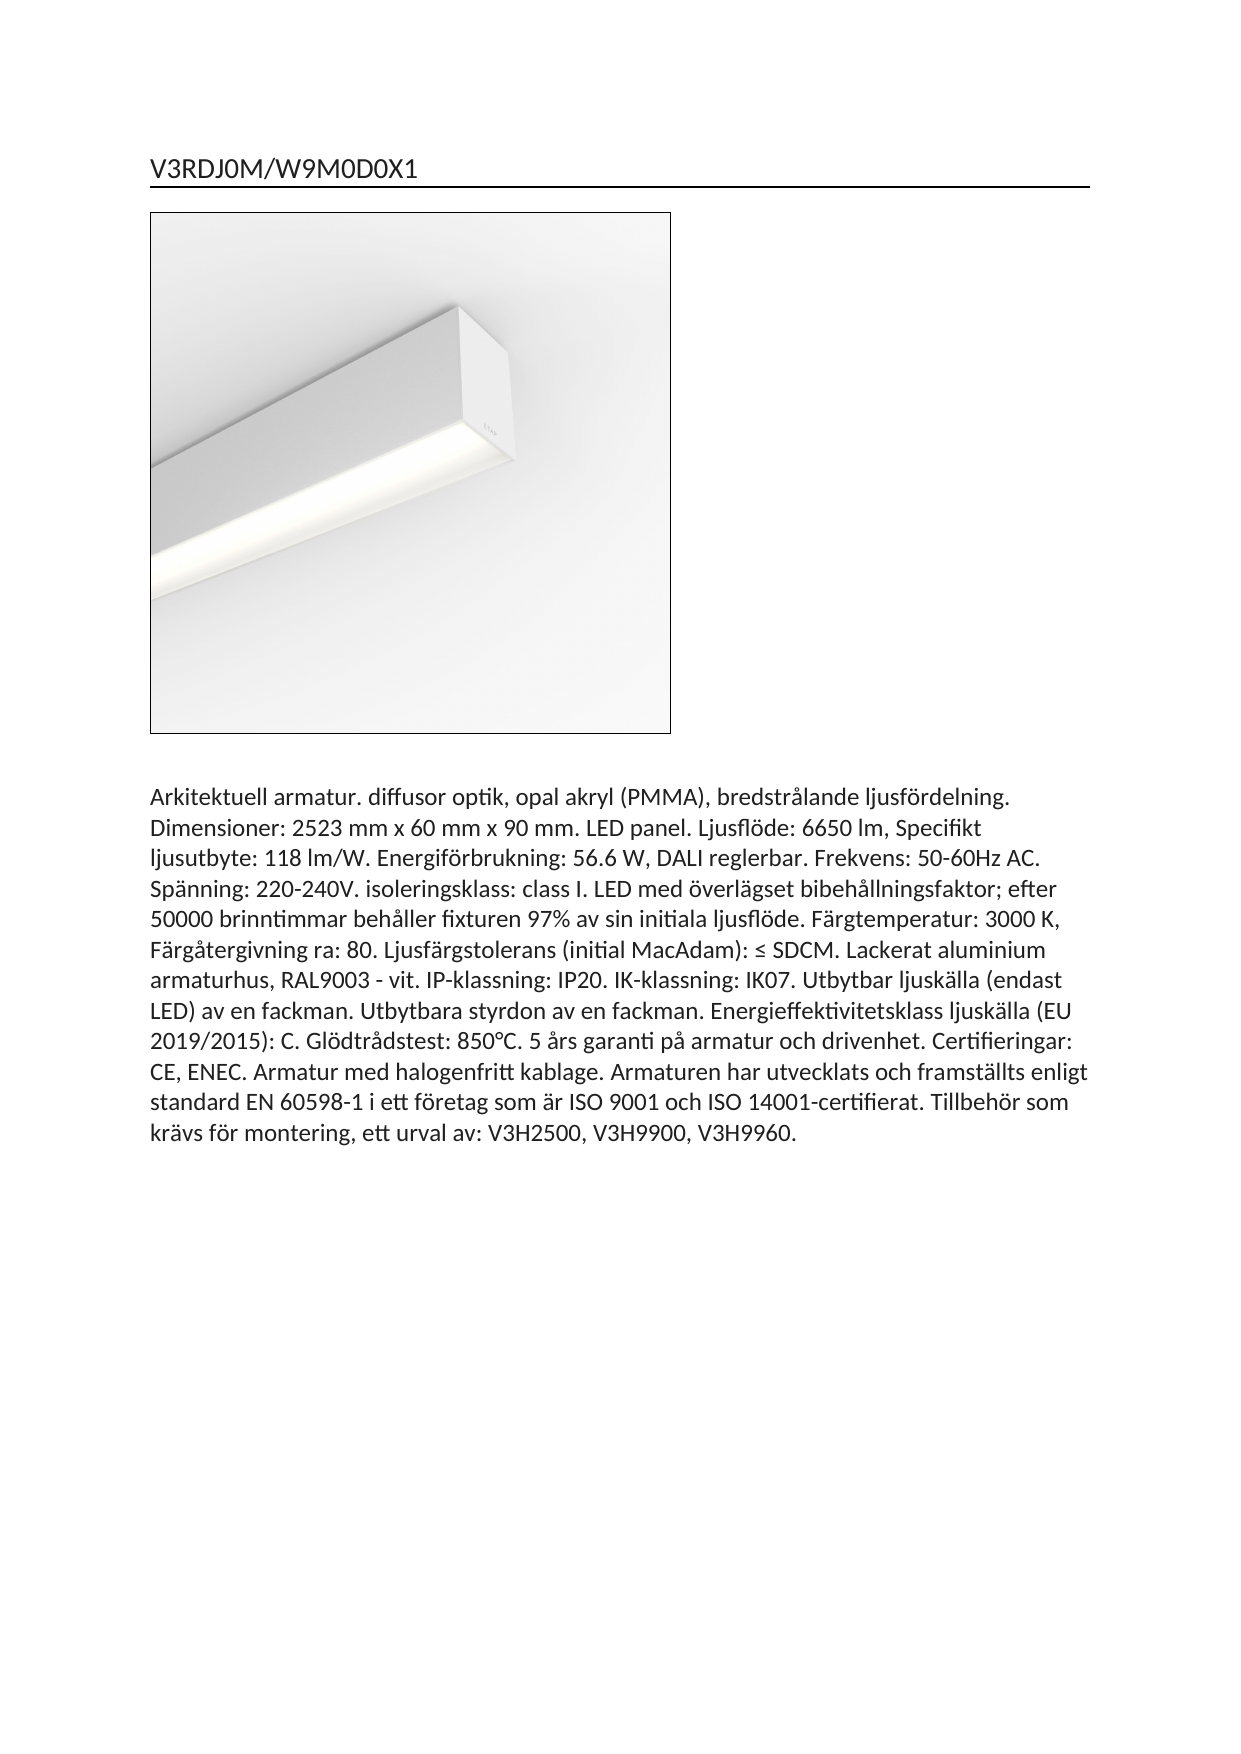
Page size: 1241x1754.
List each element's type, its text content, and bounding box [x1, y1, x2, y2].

text Arkitektuell armatur. diffusor optik, opal akryl (PMMA), bredstrålande ljusfördelning. Dimensioner: 2523 mm x 60 mm x 90 mm. LED panel. Ljusflöde: 6650 lm, Specifikt ljusutbyte: 118 lm/W. Energiförbrukning: 56.6 W, DALI reglerbar. Frekvens: 50-60Hz AC. Spänning: 220-240V. isoleringsklass: class I. LED med överlägset bibehållningsfaktor; efter 50000 brinntimmar behåller fixturen 97% av sin initiala ljusflöde. Färgtemperatur: 3000 K, Färgåtergivning ra: 80. Ljusfärgstolerans (initial MacAdam): ≤ SDCM. Lackerat aluminium armaturhus, RAL9003 - vit. IP-klassning: IP20. IK-klassning: IK07. Utbytbar ljuskälla (endast LED) av en fackman. Utbytbara styrdon av en fackman. Energieffektivitetsklass ljuskälla (EU 2019/2015): C. Glödtrådstest: 850°C. 5 års garanti på armatur och drivenhet. Certifieringar: CE, ENEC. Armatur med halogenfritt kablage. Armaturen har utvecklats och framställts enligt standard EN 60598-1 i ett företag som är ISO 9001 och ISO 14001-certifierat. Tillbehör som krävs för montering, ett urval av: V3H2500, V3H9900, V3H9960. [150, 781, 1090, 1147]
text V3RDJ0M/W9M0D0X1 [150, 150, 1090, 186]
picture [151, 213, 670, 733]
